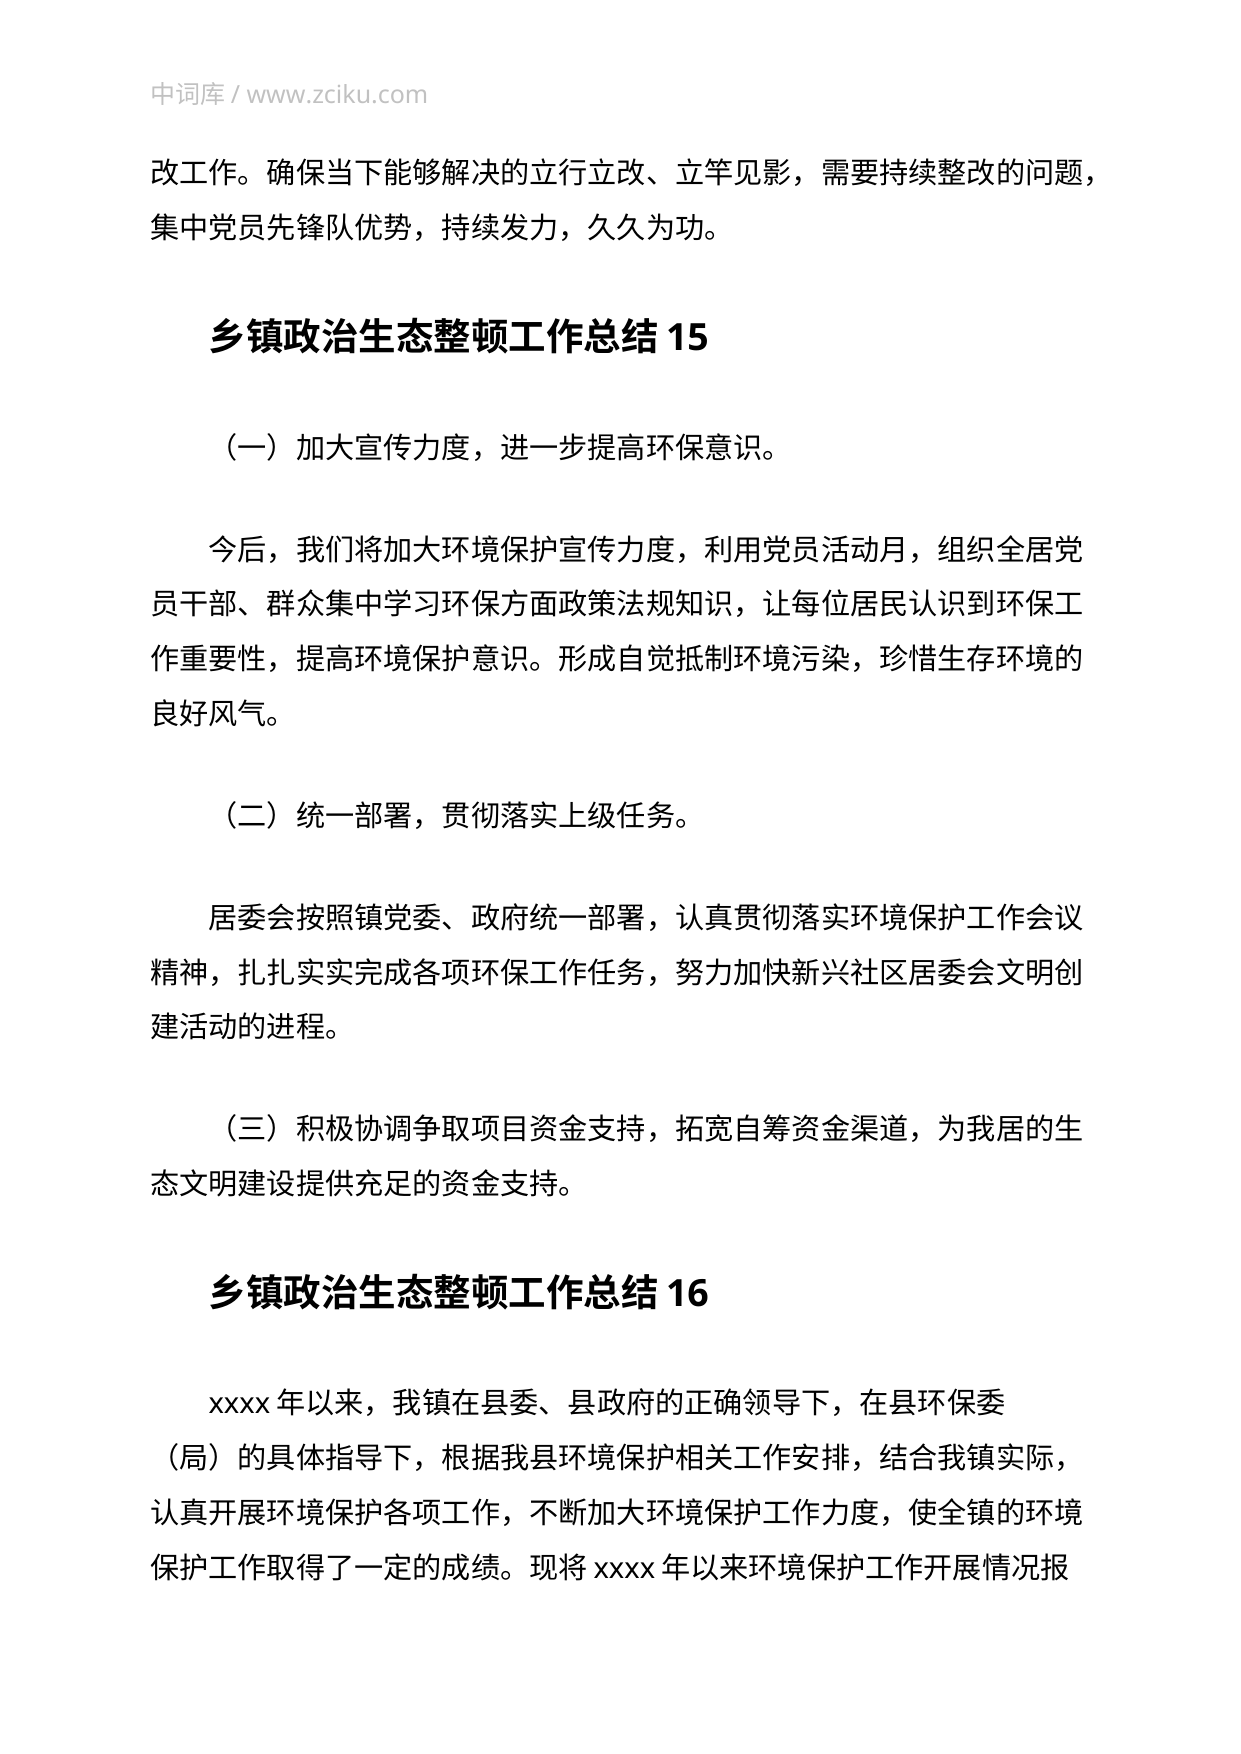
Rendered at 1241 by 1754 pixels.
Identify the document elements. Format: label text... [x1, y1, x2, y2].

text 乡镇政治生态整顿工作总结15 [150, 307, 1090, 361]
text （一）加大宣传力度，进一步提高环保意识。 [150, 424, 1090, 467]
text 今后，我们将加大环境保护宣传力度，利用党员活动月，组织全居党员干部、群众集中学习环保方面政策法规知识，让每位居民认识到环保工作重要性，提高环境保护意识。形成自觉抵制环境污染，珍惜生存环境的良好风气。 [150, 526, 1090, 733]
text （三）积极协调争取项目资金支持，拓宽自筹资金渠道，为我居的生态文明建设提供充足的资金支持。 [150, 1106, 1090, 1203]
text 居委会按照镇党委、政府统一部署，认真贯彻落实环境保护工作会议精神，扎扎实实完成各项环保工作任务，努力加快新兴社区居委会文明创建活动的进程。 [150, 894, 1090, 1046]
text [150, 1380, 1090, 1587]
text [150, 150, 1090, 247]
text 乡镇政治生态整顿工作总结16 [150, 1262, 1090, 1317]
text （二）统一部署，贯彻落实上级任务。 [150, 792, 1090, 835]
